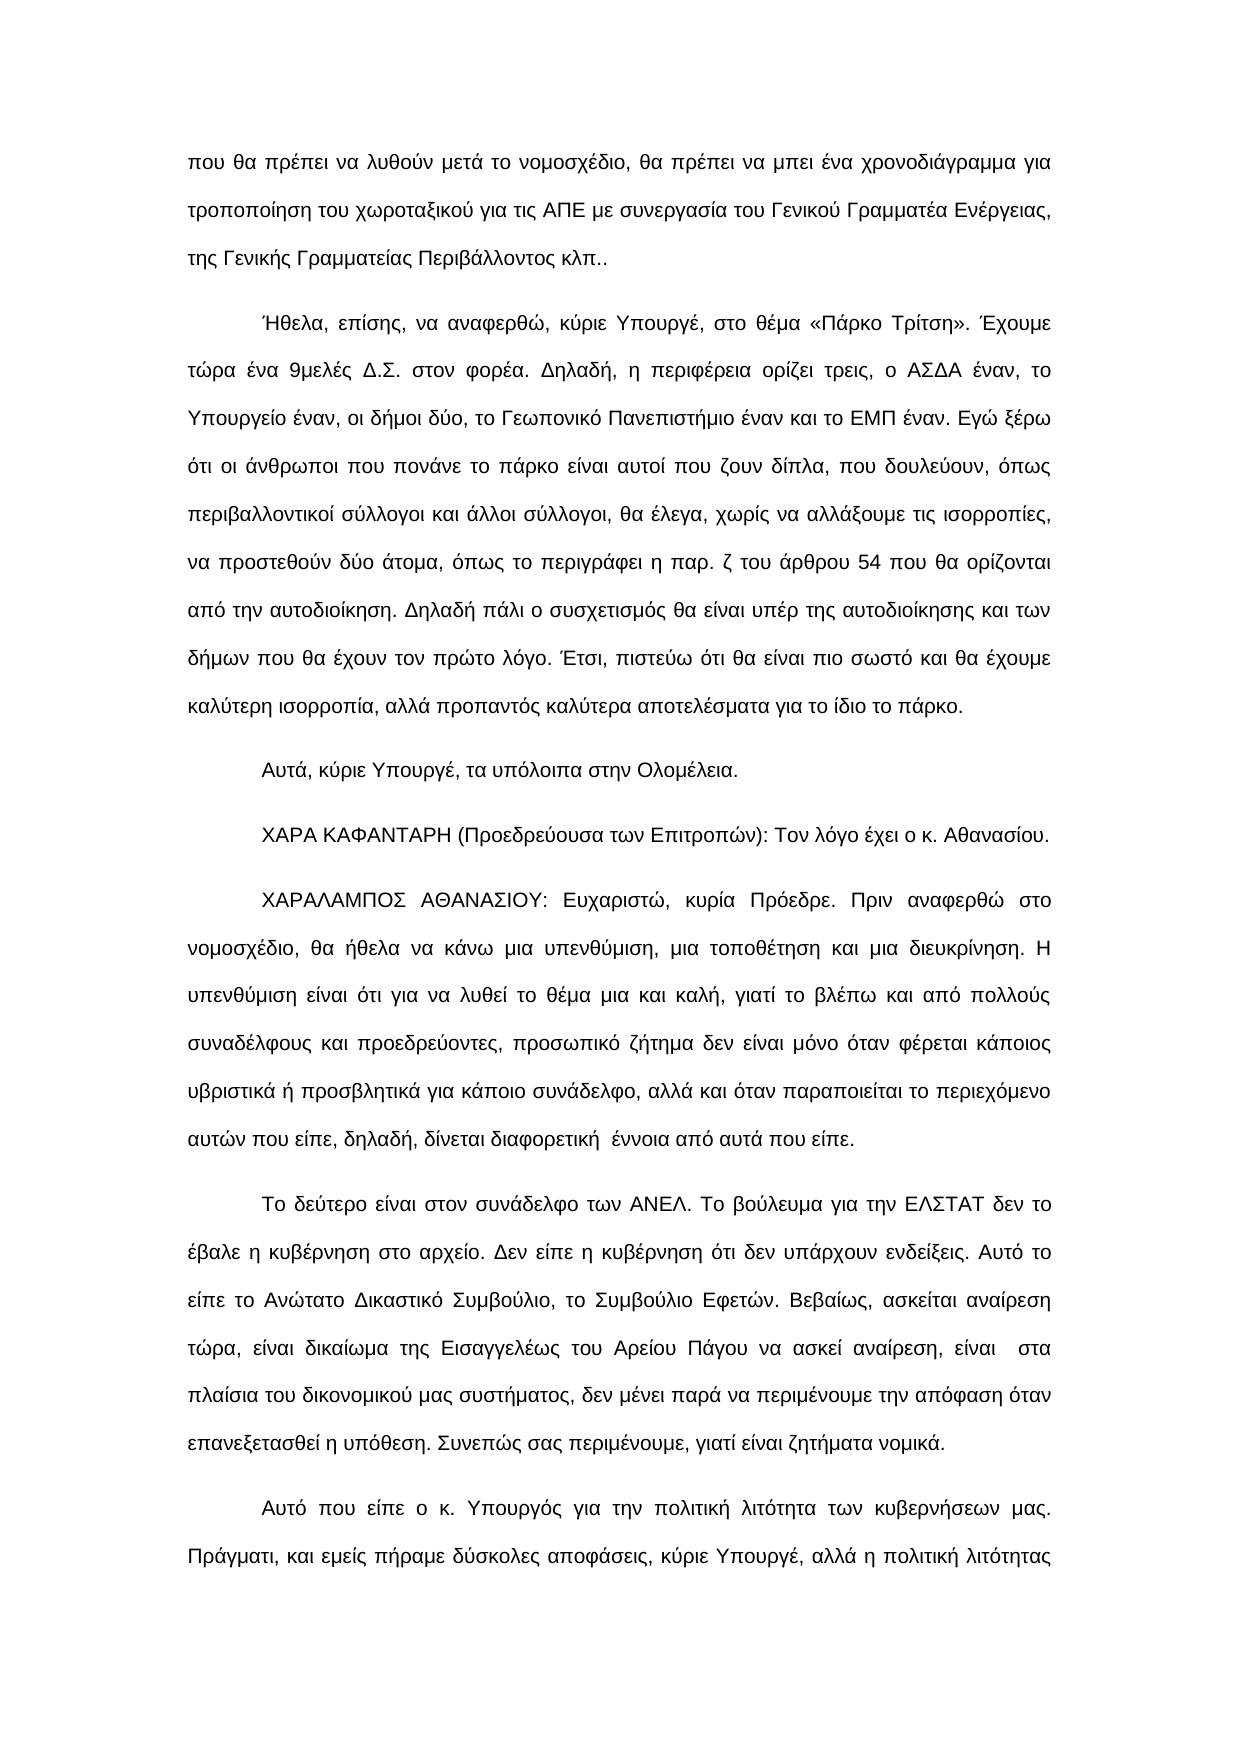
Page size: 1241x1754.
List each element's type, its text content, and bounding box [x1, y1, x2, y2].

text ΧΑΡΑΛΑΜΠΟΣ ΑΘΑΝΑΣΙΟΥ: Ευχαριστώ, κυρία Πρόεδρε. Πριν αναφερθώ στο νομοσχέδιο, θα ήθελα να κάνω μια υπενθύμιση, μια τοποθέτηση και μια διευκρίνηση. Η υπενθύμιση είναι ότι για να λυθεί το θέμα μια και καλή, γιατί το βλέπω και από πολλούς συναδέλφους και προεδρεύοντες, προσωπικό ζήτημα δεν είναι μόνο όταν φέρεται κάποιος υβριστικά ή προσβλητικά για κάποιο συνάδελφο, αλλά και όταν παραποιείται το περιεχόμενο αυτών που είπε, δηλαδή, δίνεται διαφορετική έννοια από αυτά που είπε. [187, 887, 1053, 1151]
text Αυτά, κύριε Υπουργέ, τα υπόλοιπα στην Ολομέλεια. [187, 758, 1053, 782]
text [187, 1496, 1053, 1568]
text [187, 150, 1053, 270]
text Ήθελα, επίσης, να αναφερθώ, κύριε Υπουργέ, στο θέμα «Πάρκο Τρίτση». Έχουμε τώρα ένα 9μελές Δ.Σ. στον φορέα. Δηλαδή, η περιφέρεια ορίζει τρεις, ο ΑΣΔΑ έναν, το Υπουργείο έναν, οι δήμοι δύο, το Γεωπονικό Πανεπιστήμιο έναν και το ΕΜΠ έναν. Εγώ ξέρω ότι οι άνθρωποι που πονάνε το πάρκο είναι αυτοί που ζουν δίπλα, που δουλεύουν, όπως περιβαλλοντικοί σύλλογοι και άλλοι σύλλογοι, θα έλεγα, χωρίς να αλλάξουμε τις ισορροπίες, να προστεθούν δύο άτομα, όπως το περιγράφει η παρ. ζ του άρθρου 54 που θα ορίζονται από την αυτοδιοίκηση. Δηλαδή πάλι ο συσχετισμός θα είναι υπέρ της αυτοδιοίκησης και των δήμων που θα έχουν τον πρώτο λόγο. Έτσι, πιστεύω ότι θα είναι πιο σωστό και θα έχουμε καλύτερη ισορροπία, αλλά προπαντός καλύτερα αποτελέσματα για το ίδιο το πάρκο. [187, 310, 1053, 718]
text Το δεύτερο είναι στον συνάδελφο των ΑΝΕΛ. Το βούλευμα για την ΕΛΣΤΑΤ δεν το έβαλε η κυβέρνηση στο αρχείο. Δεν είπε η κυβέρνηση ότι δεν υπάρχουν ενδείξεις. Αυτό το είπε το Ανώτατο Δικαστικό Συμβούλιο, το Συμβούλιο Εφετών. Βεβαίως, ασκείται αναίρεση τώρα, είναι δικαίωμα της Εισαγγελέως του Αρείου Πάγου να ασκεί αναίρεση, είναι στα πλαίσια του δικονομικού μας συστήματος, δεν μένει παρά να περιμένουμε την απόφαση όταν επανεξετασθεί η υπόθεση. Συνεπώς σας περιμένουμε, γιατί είναι ζητήματα νομικά. [187, 1192, 1053, 1455]
text ΧΑΡΑ ΚΑΦΑΝΤΑΡΗ (Προεδρεύουσα των Επιτροπών): Τον λόγο έχει ο κ. Αθανασίου. [187, 823, 1053, 847]
